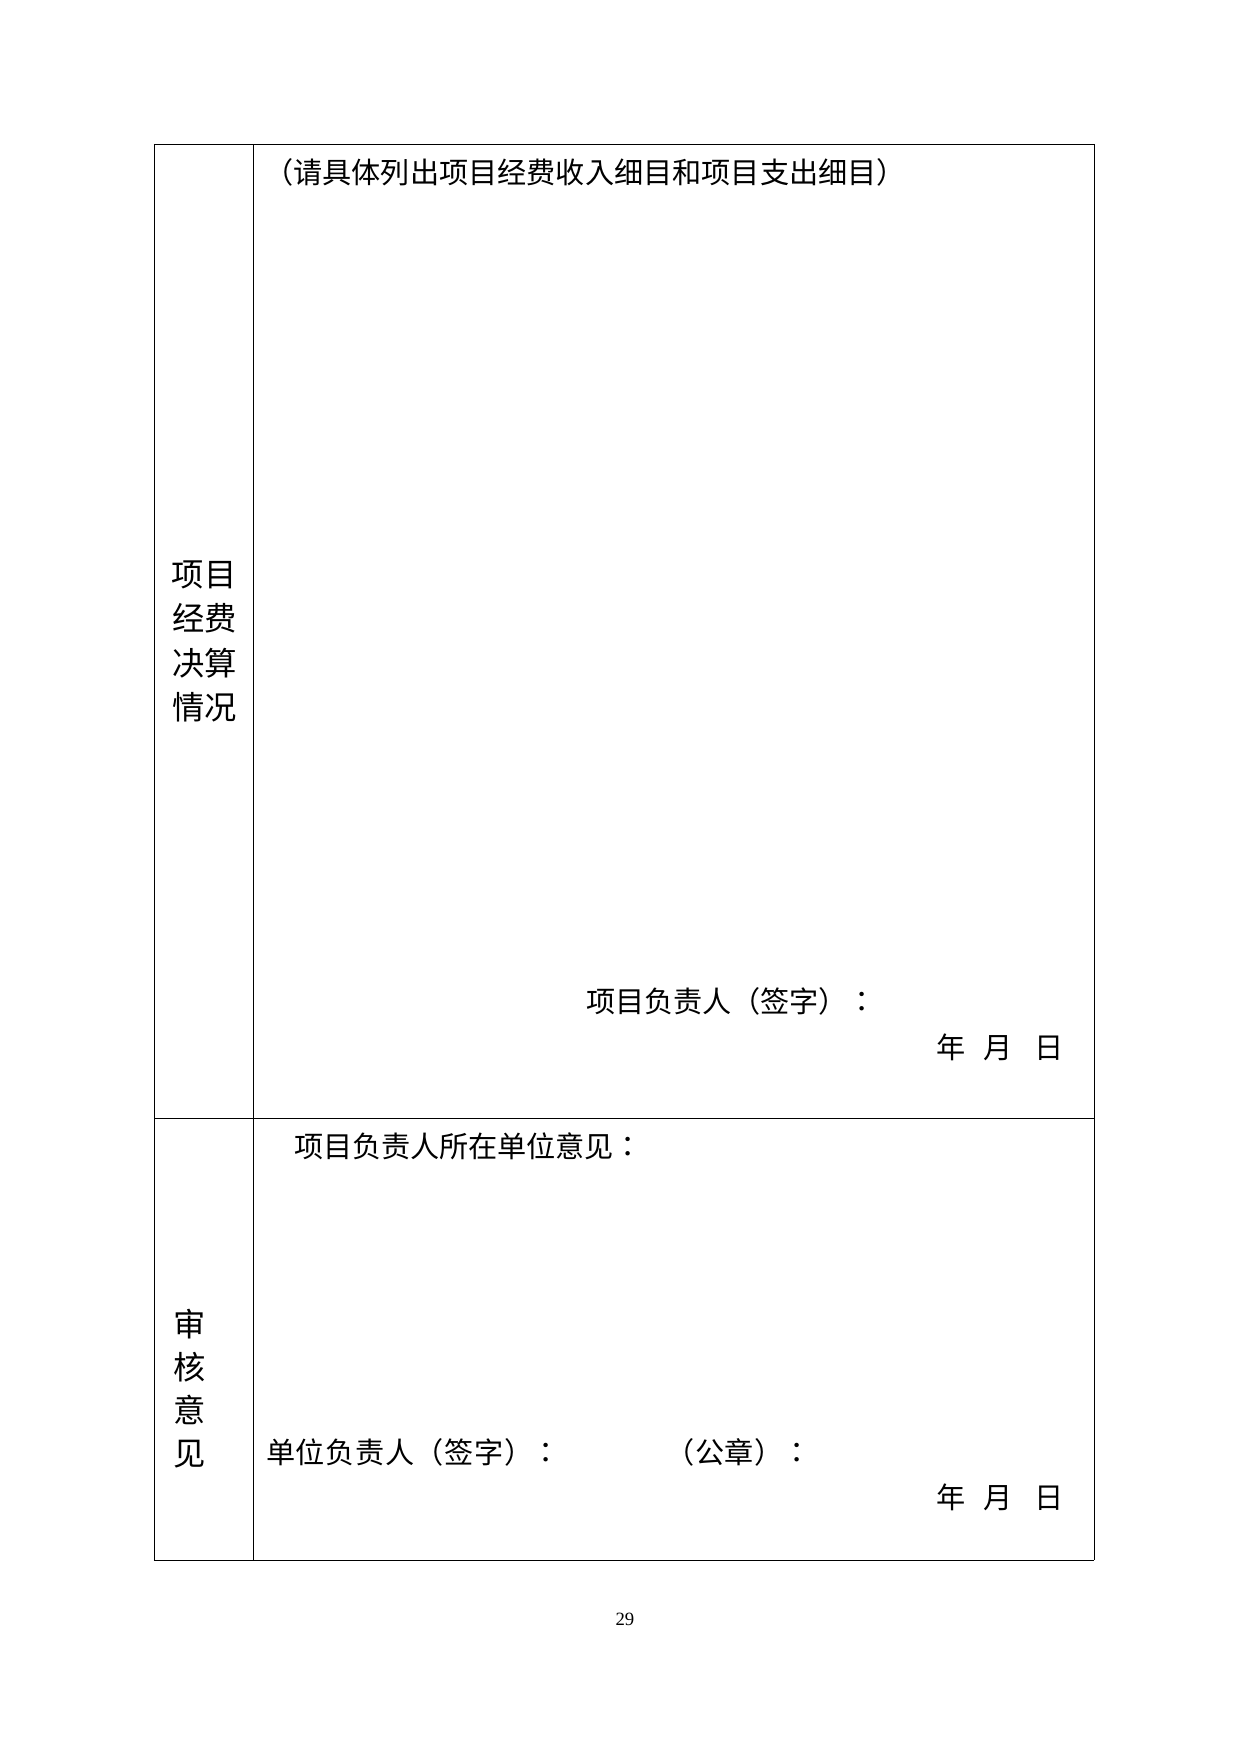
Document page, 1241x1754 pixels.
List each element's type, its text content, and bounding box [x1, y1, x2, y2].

table_cell 审核 意见 [155, 1119, 253, 1560]
table_header 项目 经费 决算 情况 [155, 145, 253, 1118]
table_header （请具体列出项目经费收入细目和项目支出细目） 项目负责人（签字）： 年 月 日 [254, 145, 1094, 1118]
table_cell 项目负责人所在单位意见： 单位负责人（签字）： （公章）： 年 月 日 [254, 1119, 1094, 1560]
